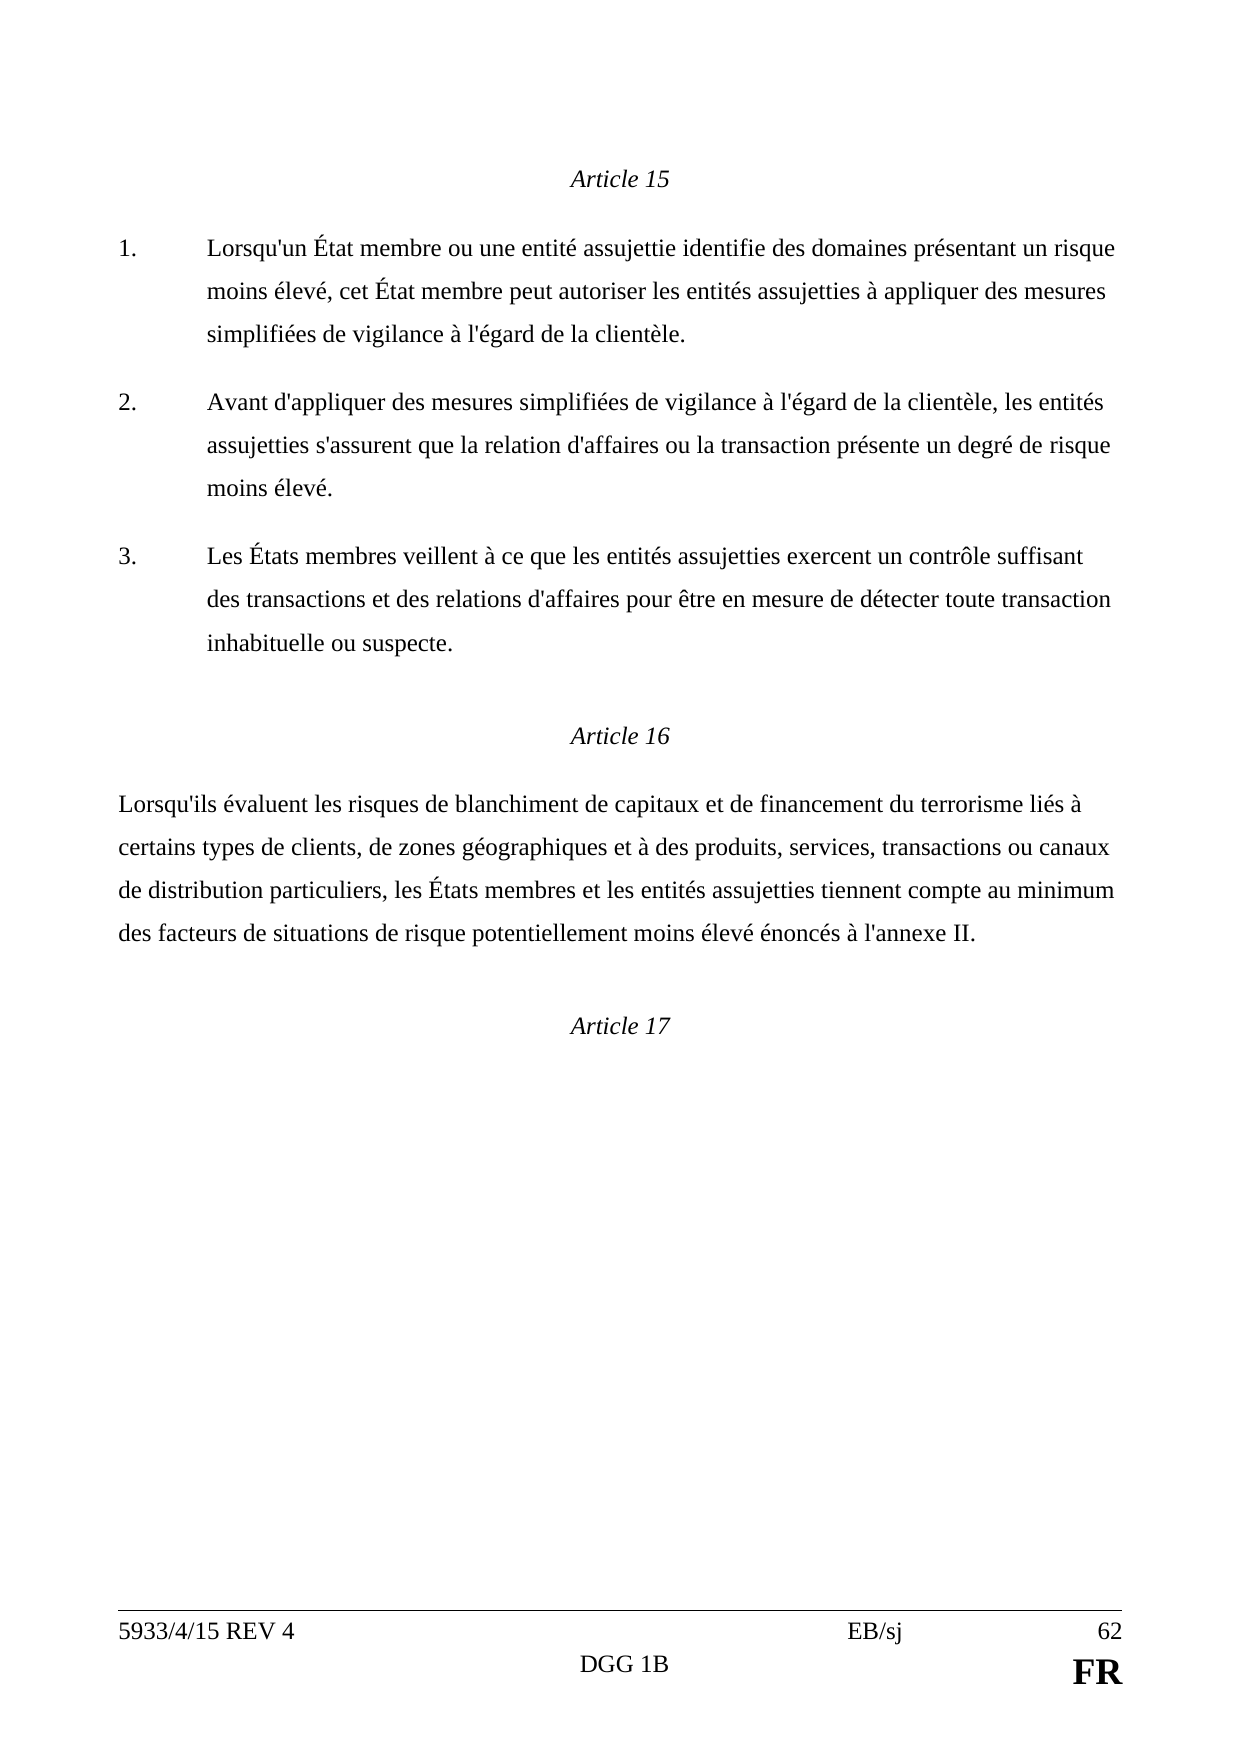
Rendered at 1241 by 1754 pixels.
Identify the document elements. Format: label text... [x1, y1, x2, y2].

text Lorsqu'ils évaluent les risques de blanchiment de capitaux et de financement du terrorisme liés à certains types de clients, de zones géographiques et à des produits, services, transactions ou canaux de distribution particuliers, les États membres et les entités assujetties tiennent compte au minimum des facteurs de situations de risque potentiellement moins élevé énoncés à l'annexe II. [118, 789, 1122, 947]
text 1. Lorsqu'un État membre ou une entité assujettie identifie des domaines présentant un risque moins élevé, cet État membre peut autoriser les entités assujetties à appliquer des mesures simplifiées de vigilance à l'égard de la clientèle. [118, 233, 1122, 348]
text Article 15 [118, 164, 1122, 193]
text 2. Avant d'appliquer des mesures simplifiées de vigilance à l'égard de la clientèle, les entités assujetties s'assurent que la relation d'affaires ou la transaction présente un degré de risque moins élevé. [118, 387, 1122, 502]
text Article 16 [118, 721, 1122, 749]
text Article 17 [118, 1011, 1122, 1040]
text 3. Les États membres veillent à ce que les entités assujetties exercent un contrôle suffisant des transactions et des relations d'affaires pour être en mesure de détecter toute transaction inhabituelle ou suspecte. [118, 541, 1122, 656]
